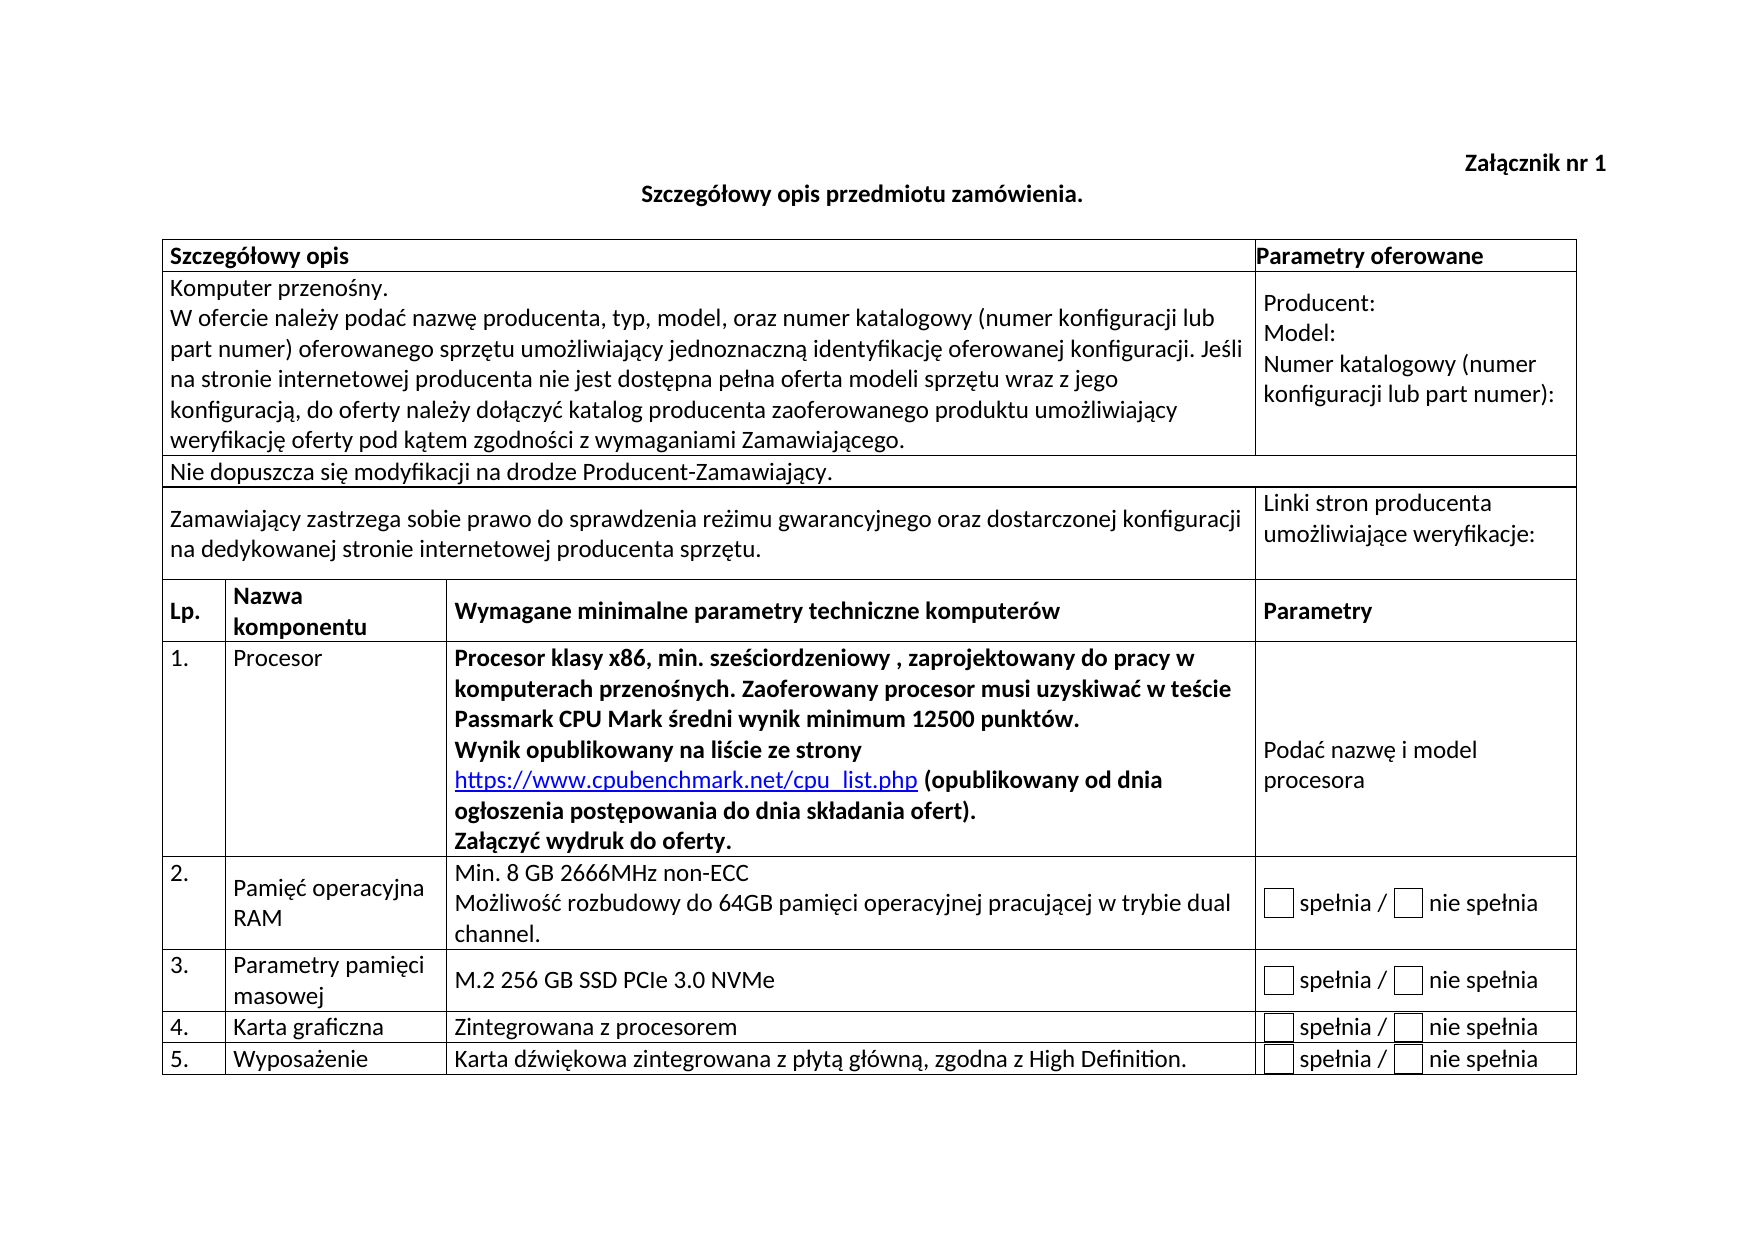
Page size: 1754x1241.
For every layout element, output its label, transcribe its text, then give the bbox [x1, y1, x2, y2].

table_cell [226, 1043, 446, 1074]
table_cell Wymagane minimalne parametry techniczne komputerów [447, 580, 1255, 641]
table_cell Producent: Model: Numer katalogowy (numer konfiguracji lub part numer): [1256, 272, 1576, 455]
table_cell spełnia / nie spełnia [1256, 857, 1576, 948]
table_cell M.2 256 GB SSD PCIe 3.0 NVMe [447, 950, 1255, 1011]
table_cell spełnia / nie spełnia [1256, 1012, 1576, 1042]
table_cell Nie dopuszcza się modyfikacji na drodze Producent-Zamawiający. [163, 456, 1576, 486]
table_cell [447, 1043, 1255, 1074]
text Załącznik nr 1 [118, 148, 1606, 178]
table_cell Min. 8 GB 2666MHz non-ECC Możliwość rozbudowy do 64GB pamięci operacyjnej pracującej w trybie dual channel. [447, 857, 1255, 948]
table_header Szczegółowy opis [163, 240, 1255, 271]
table_cell Podać nazwę i model procesora [1256, 642, 1576, 856]
table_cell Nazwa komponentu [226, 580, 446, 641]
table_cell [163, 857, 225, 948]
table_cell Karta graficzna [226, 1012, 446, 1042]
table_cell [163, 1012, 225, 1042]
table_cell Procesor klasy x86, min. sześciordzeniowy , zaprojektowany do pracy w komputerach przenośnych. Zaoferowany procesor musi uzyskiwać w teście Passmark CPU Mark średni wynik minimum 12500 punktów. Wynik opublikowany na liście ze strony https://www.cpubenchmark.net/cpu_list.php (opublikowany od dnia ogłoszenia postępowania do dnia składania ofert). Załączyć wydruk do oferty. [447, 642, 1255, 856]
table_cell [163, 950, 225, 1011]
table_cell [163, 1043, 225, 1074]
table_cell Parametry pamięci masowej [226, 950, 446, 1011]
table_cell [1256, 1043, 1576, 1074]
table_cell Parametry [1256, 580, 1576, 641]
table_header Parametry oferowane [1256, 240, 1576, 271]
table_cell [163, 642, 225, 856]
table_cell Linki stron producenta umożliwiające weryfikacje: [1256, 488, 1576, 579]
table_cell Lp. [163, 580, 225, 641]
table_cell Procesor [226, 642, 446, 856]
table_cell spełnia / nie spełnia [1256, 950, 1576, 1011]
text Szczegółowy opis przedmiotu zamówienia. [118, 178, 1606, 209]
table_cell Zamawiający zastrzega sobie prawo do sprawdzenia reżimu gwarancyjnego oraz dostarczonej konfiguracji na dedykowanej stronie internetowej producenta sprzętu. [163, 488, 1255, 579]
table_cell Zintegrowana z procesorem [447, 1012, 1255, 1042]
table_cell Pamięć operacyjna RAM [226, 857, 446, 948]
table_cell Komputer przenośny. W ofercie należy podać nazwę producenta, typ, model, oraz numer katalogowy (numer konfiguracji lub part numer) oferowanego sprzętu umożliwiający jednoznaczną identyfikację oferowanej konfiguracji. Jeśli na stronie internetowej producenta nie jest dostępna pełna oferta modeli sprzętu wraz z jego konfiguracją, do oferty należy dołączyć katalog producenta zaoferowanego produktu umożliwiający weryfikację oferty pod kątem zgodności z wymaganiami Zamawiającego. [163, 272, 1255, 455]
